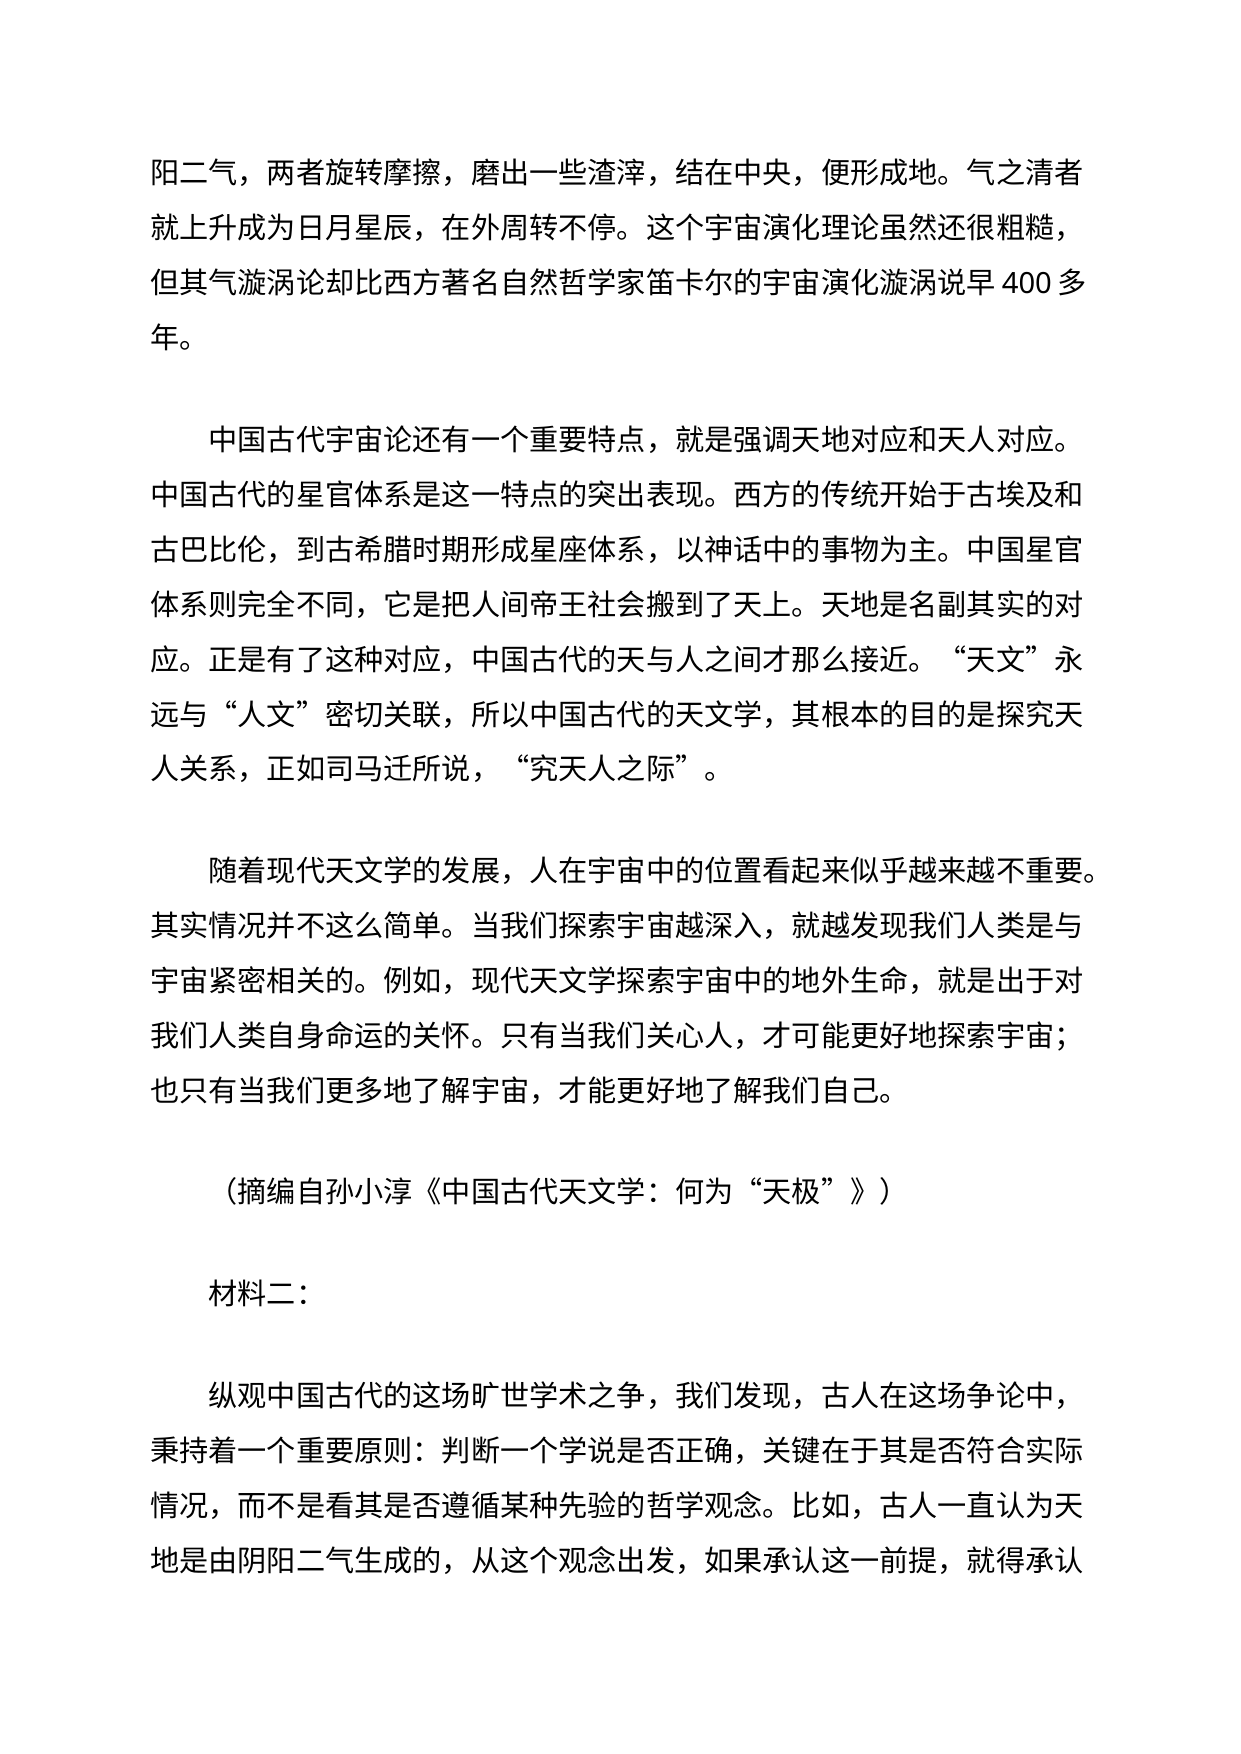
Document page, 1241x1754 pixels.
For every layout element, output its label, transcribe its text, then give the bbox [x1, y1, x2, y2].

text 材料二： [150, 1271, 1090, 1313]
text 中国古代宇宙论还有一个重要特点，就是强调天地对应和天人对应。中国古代的星官体系是这一特点的突出表现。西方的传统开始于古埃及和古巴比伦，到古希腊时期形成星座体系，以神话中的事物为主。中国星官体系则完全不同，它是把人间帝王社会搬到了天上。天地是名副其实的对应。正是有了这种对应，中国古代的天与人之间才那么接近。“天文”永远与“人文”密切关联，所以中国古代的天文学，其根本的目的是探究天人关系，正如司马迁所说，“究天人之际”。 [150, 417, 1090, 788]
text 随着现代天文学的发展，人在宇宙中的位置看起来似乎越来越不重要。其实情况并不这么简单。当我们探索宇宙越深入，就越发现我们人类是与宇宙紧密相关的。例如，现代天文学探索宇宙中的地外生命，就是出于对我们人类自身命运的关怀。只有当我们关心人，才可能更好地探索宇宙；也只有当我们更多地了解宇宙，才能更好地了解我们自己。 [150, 848, 1090, 1109]
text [150, 1373, 1090, 1579]
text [150, 150, 1090, 357]
text （摘编自孙小淳《中国古代天文学：何为“天极”》） [150, 1169, 1090, 1211]
